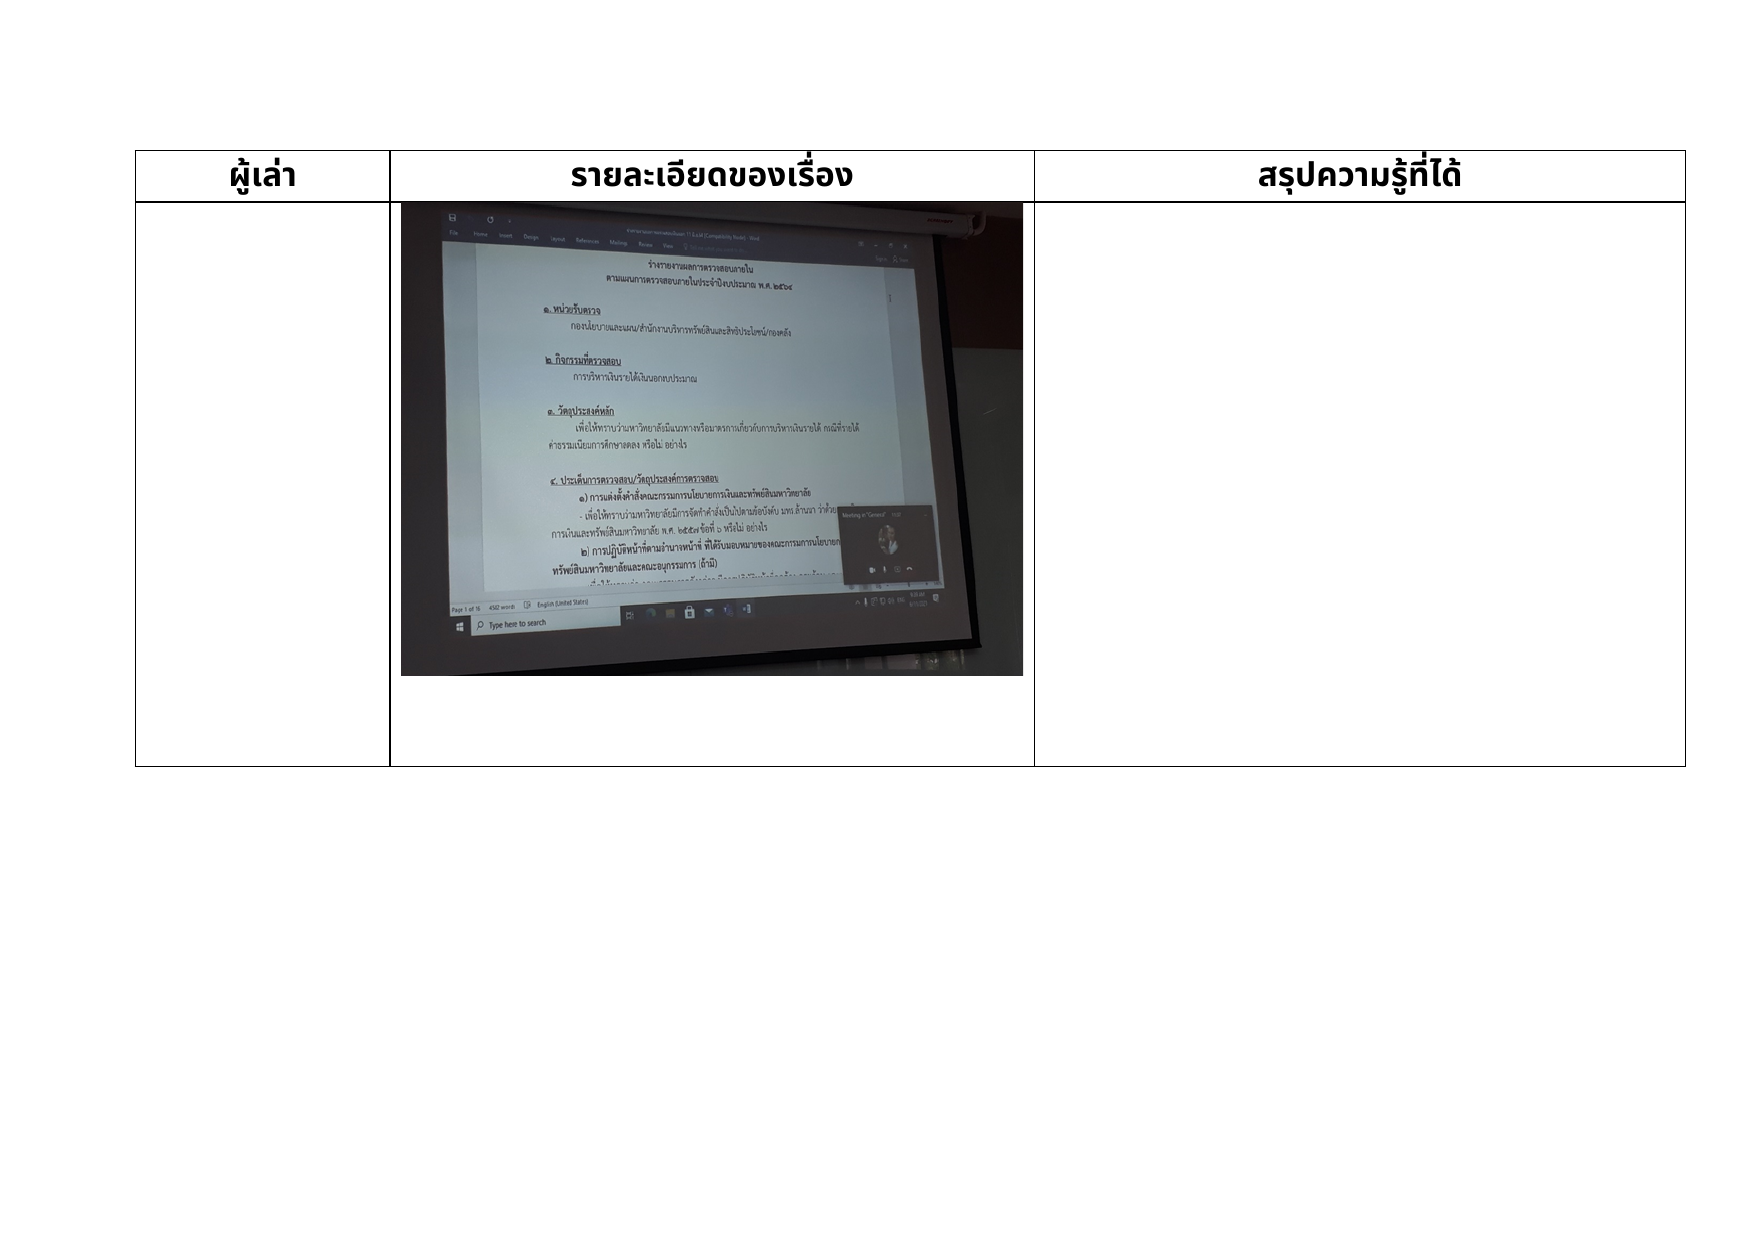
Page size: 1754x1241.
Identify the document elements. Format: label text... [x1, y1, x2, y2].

picture [401, 202, 1024, 676]
table_header ผู้เล่า [136, 151, 389, 201]
table_header สรุปความรู้ที่ได้ [1035, 151, 1685, 201]
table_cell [136, 203, 389, 766]
table_header รายละเอียดของเรื่อง [391, 151, 1034, 201]
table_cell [1035, 203, 1685, 766]
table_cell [391, 203, 1034, 766]
